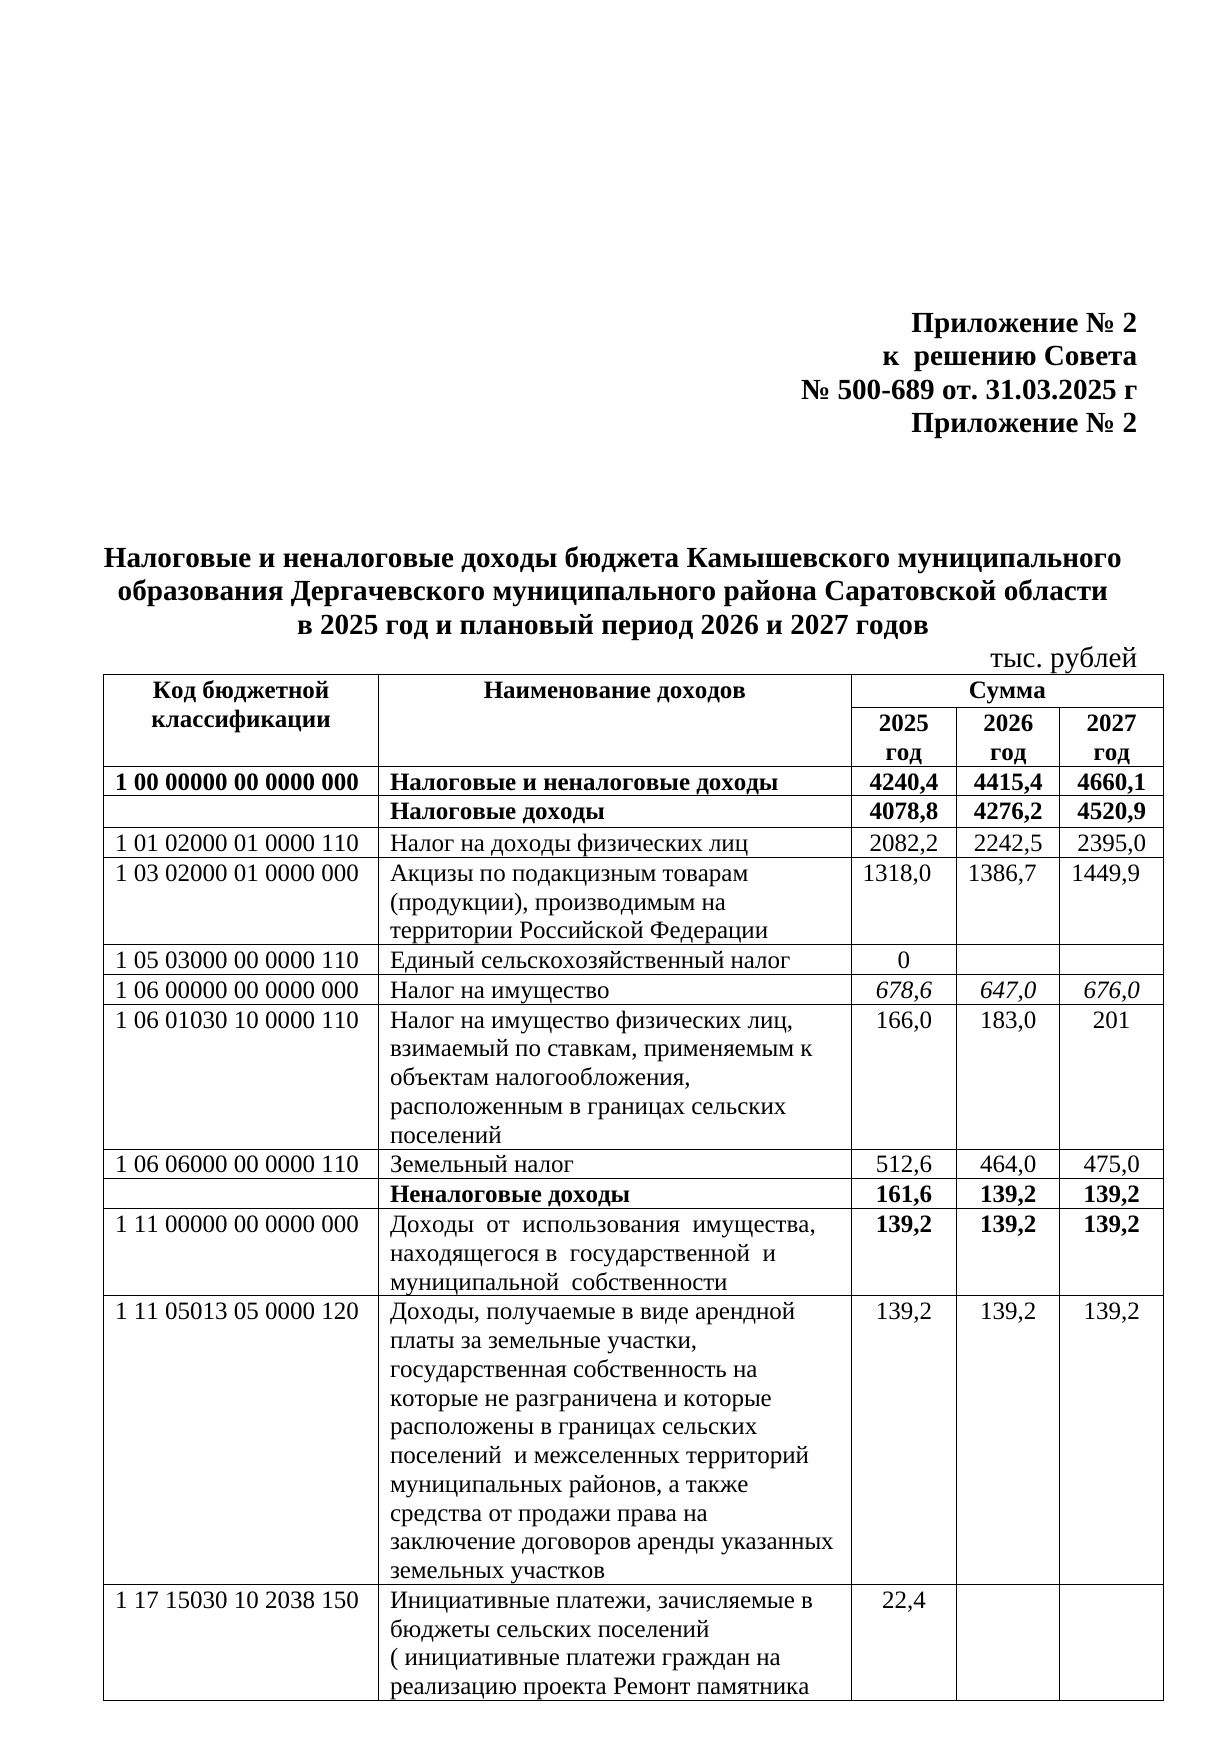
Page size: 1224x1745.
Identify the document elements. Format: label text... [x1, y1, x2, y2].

table_cell 22,4 [852, 1585, 956, 1700]
table_cell Доходы от использования имущества, находящегося в государственной и муниципальной собственности [379, 1209, 851, 1295]
table_cell [957, 1585, 1059, 1700]
table_cell Единый сельскохозяйственный налог [379, 945, 851, 974]
table_cell 4240,4 [852, 767, 956, 795]
table_cell 1 05 03000 00 0000 110 [104, 945, 378, 974]
table_cell 1449,9 [1060, 858, 1163, 944]
text в 2025 год и плановый период 2026 и 2027 годов [89, 607, 1137, 640]
table_cell 2027 год [1060, 708, 1163, 766]
table_cell 4660,1 [1060, 767, 1163, 795]
table_cell Налоговые доходы [379, 796, 851, 827]
table_cell Налоговые и неналоговые доходы [379, 767, 851, 795]
table_header Сумма [852, 675, 1163, 707]
table_cell [1060, 1585, 1163, 1700]
table_cell 183,0 [957, 1005, 1059, 1148]
text Приложение № 2 [89, 406, 1137, 439]
table_cell 1 06 06000 00 0000 110 [104, 1150, 378, 1178]
table_header Код бюджетной классификации [104, 675, 378, 766]
table_cell 4078,8 [852, 796, 956, 827]
table_cell 678,6 [852, 975, 956, 1004]
table_cell [1060, 945, 1163, 974]
table_cell 2242,5 [957, 828, 1059, 857]
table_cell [104, 1585, 378, 1700]
table_cell 139,2 [1060, 1209, 1163, 1295]
table_cell [104, 796, 378, 827]
table_cell [104, 1179, 378, 1208]
table_cell Земельный налог [379, 1150, 851, 1178]
table_cell Доходы, получаемые в виде арендной платы за земельные участки, государственная собственность на которые не разграничена и которые расположены в границах сельских поселений и межселенных территорий муниципальных районов, а также средства от продажи права на заключение договоров аренды указанных земельных участков [379, 1296, 851, 1584]
table_cell 139,2 [957, 1296, 1059, 1584]
text к решению Совета [89, 338, 1137, 372]
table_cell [379, 1585, 851, 1700]
table_cell 2025 год [852, 708, 956, 766]
table_cell 2395,0 [1060, 828, 1163, 857]
table_cell 1318,0 [852, 858, 956, 944]
text № 500-689 от. 31.03.2025 г [89, 372, 1137, 406]
table_cell 1 03 02000 01 0000 000 [104, 858, 378, 944]
table_cell 1 06 00000 00 0000 000 [104, 975, 378, 1004]
table_cell 2026 год [957, 708, 1059, 766]
table_cell 1 11 05013 05 0000 120 [104, 1296, 378, 1584]
table_cell Налог на имущество [379, 975, 851, 1004]
table_cell 139,2 [957, 1179, 1059, 1208]
table_cell 139,2 [852, 1296, 956, 1584]
table_cell 1 01 02000 01 0000 110 [104, 828, 378, 857]
table_cell 201 [1060, 1005, 1163, 1148]
table_cell Налог на имущество физических лиц, взимаемый по ставкам, применяемым к объектам налогообложения, расположенным в границах сельских поселений [379, 1005, 851, 1148]
text Приложение № 2 [89, 305, 1137, 338]
table_cell 139,2 [852, 1209, 956, 1295]
table_cell 676,0 [1060, 975, 1163, 1004]
table_cell 139,2 [957, 1209, 1059, 1295]
text Налоговые и неналоговые доходы бюджета Камышевского муниципального образования Дергачевского муниципального района Саратовской области [89, 540, 1137, 607]
table_cell 1 11 00000 00 0000 000 [104, 1209, 378, 1295]
table_cell 512,6 [852, 1150, 956, 1178]
table_header Наименование доходов [379, 675, 851, 766]
table_cell 4520,9 [1060, 796, 1163, 827]
table_cell 464,0 [957, 1150, 1059, 1178]
table_cell 0 [852, 945, 956, 974]
table_cell 4415,4 [957, 767, 1059, 795]
table_cell 1 00 00000 00 0000 000 [104, 767, 378, 795]
table_cell 1386,7 [957, 858, 1059, 944]
table_cell 647,0 [957, 975, 1059, 1004]
table_cell Неналоговые доходы [379, 1179, 851, 1208]
table_cell 166,0 [852, 1005, 956, 1148]
table_cell 1 06 01030 10 0000 110 [104, 1005, 378, 1148]
table_cell Акцизы по подакцизным товарам (продукции), производимым на территории Российской Федерации [379, 858, 851, 944]
table_cell 475,0 [1060, 1150, 1163, 1178]
table_cell 139,2 [1060, 1179, 1163, 1208]
table_cell Налог на доходы физических лиц [379, 828, 851, 857]
table_cell 2082,2 [852, 828, 956, 857]
text тыс. рублей [89, 640, 1137, 674]
table_cell 4276,2 [957, 796, 1059, 827]
table_cell 139,2 [1060, 1296, 1163, 1584]
table_cell 161,6 [852, 1179, 956, 1208]
table_cell [957, 945, 1059, 974]
